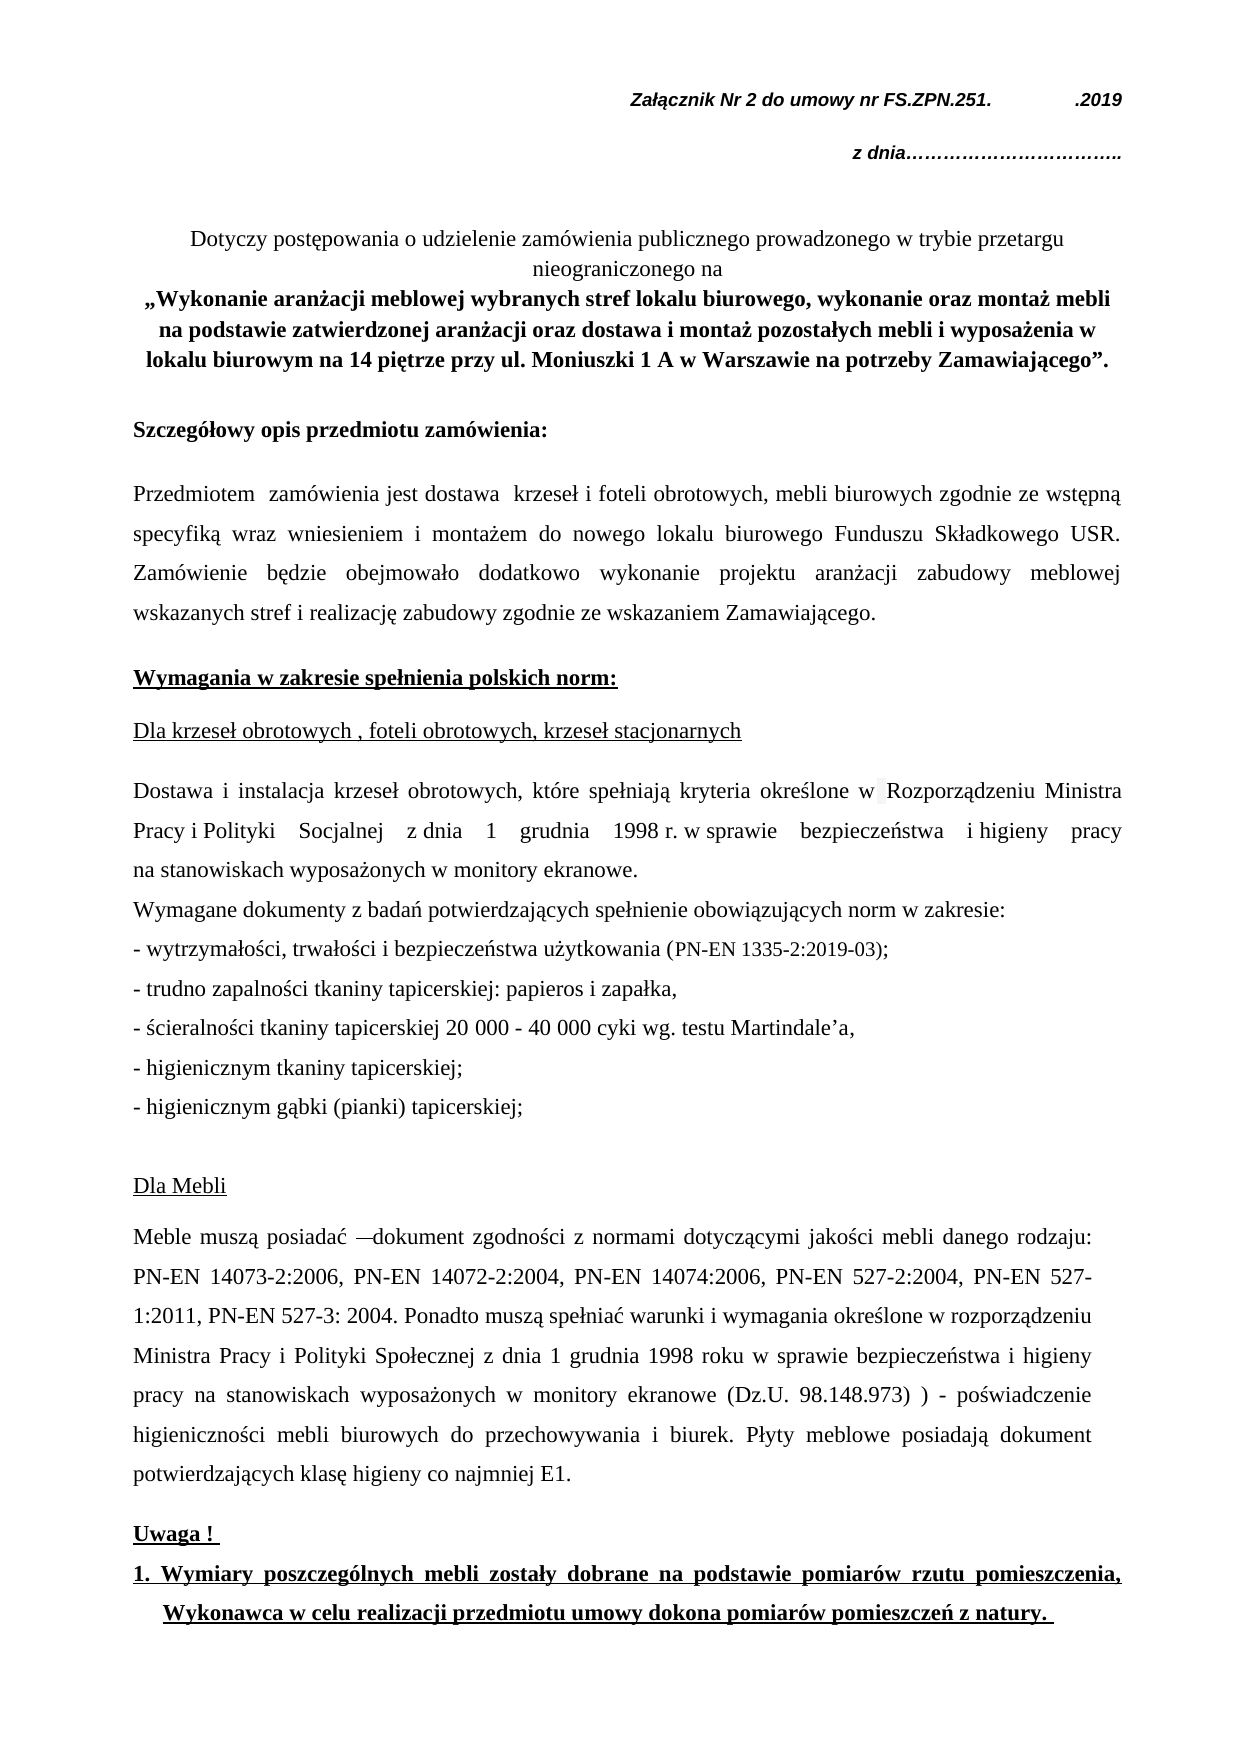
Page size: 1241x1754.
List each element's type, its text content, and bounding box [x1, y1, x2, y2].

text Dla Mebli [133, 1172, 1093, 1199]
text Dotyczy postępowania o udzielenie zamówienia publicznego prowadzonego w trybie przetargu nieograniczonego na [133, 225, 1122, 282]
text 1. Wymiary poszczególnych mebli zostały dobrane na podstawie pomiarów rzutu pomieszczenia, Wykonawca w celu realizacji przedmiotu umowy dokona pomiarów pomieszczeń z natury. [133, 1584, 1122, 1626]
text 1. Wymiary poszczególnych mebli zostały dobrane na podstawie pomiarów rzutu pomieszczenia, Wykonawca w celu realizacji przedmiotu umowy dokona pomiarów pomieszczeń z natury. [133, 1560, 1122, 1583]
text - ścieralności tkaniny tapicerskiej 20 000 - 40 000 cyki wg. testu Martindale’a, [133, 1014, 1093, 1041]
list - trudno zapalności tkaniny tapicerskiej: papieros i zapałka, [133, 975, 1093, 1001]
text Dostawa i instalacja krzeseł obrotowych, które spełniają kryteria określone w Rozporządzeniu Ministra Pracy i Polityki Socjalnej z dnia 1 grudnia 1998 r. w sprawie bezpieczeństwa i higieny pracy na stanowiskach wyposażonych w monitory ekranowe. [133, 777, 1122, 883]
list Wymagania w zakresie spełnienia polskich norm: [133, 664, 1093, 691]
list Meble muszą posiadać dokument zgodności z normami dotyczącymi jakości mebli danego rodzaju: PN-EN 14073-2:2006, PN-EN 14072-2:2004, PN-EN 14074:2006, PN-EN 527-2:2004, PN-EN 527-1:2011, PN-EN 527-3: 2004. Ponadto muszą spełniać warunki i wymagania określone w rozporządzeniu Ministra Pracy i Polityki Społecznej z dnia 1 grudnia 1998 roku w sprawie bezpieczeństwa i higieny pracy na stanowiskach wyposażonych w monitory ekranowe (Dz.U. 98.148.973) ) - poświadczenie higieniczności mebli biurowych do przechowywania i biurek. Płyty meblowe posiadają dokument potwierdzających klasę higieny co najmniej E1. [133, 1223, 1093, 1487]
text - higienicznym gąbki (pianki) tapicerskiej; [133, 1093, 1093, 1120]
text Uwaga ! [133, 1521, 1122, 1547]
list Dla krzeseł obrotowych , foteli obrotowych, krzeseł stacjonarnych [133, 717, 1093, 743]
text Załącznik Nr 2 do umowy nr FS.ZPN.251. .2019 [133, 89, 1122, 110]
list - wytrzymałości, trwałości i bezpieczeństwa użytkowania (PN-EN 1335-2:2019-03); [133, 935, 1093, 962]
text Szczegółowy opis przedmiotu zamówienia: [133, 416, 1122, 442]
text „Wykonanie aranżacji meblowej wybranych stref lokalu biurowego, wykonanie oraz montaż mebli na podstawie zatwierdzonej aranżacji oraz dostawa i montaż pozostałych mebli i wyposażenia w lokalu biurowym na 14 piętrze przy ul. Moniuszki 1 A w Warszawie na potrzeby Zamawiającego”. [133, 286, 1122, 372]
text z dnia…………………………….. [133, 142, 1122, 163]
list Wymagane dokumenty z badań potwierdzających spełnienie obowiązujących norm w zakresie: [133, 896, 1093, 922]
text Przedmiotem zamówienia jest dostawa krzeseł i foteli obrotowych, mebli biurowych zgodnie ze wstępną specyfiką wraz wniesieniem i montażem do nowego lokalu biurowego Funduszu Składkowego USR. Zamówienie będzie obejmowało dodatkowo wykonanie projektu aranżacji zabudowy meblowej wskazanych stref i realizację zabudowy zgodnie ze wskazaniem Zamawiającego. [133, 480, 1122, 625]
text - higienicznym tkaniny tapicerskiej; [133, 1054, 1093, 1080]
